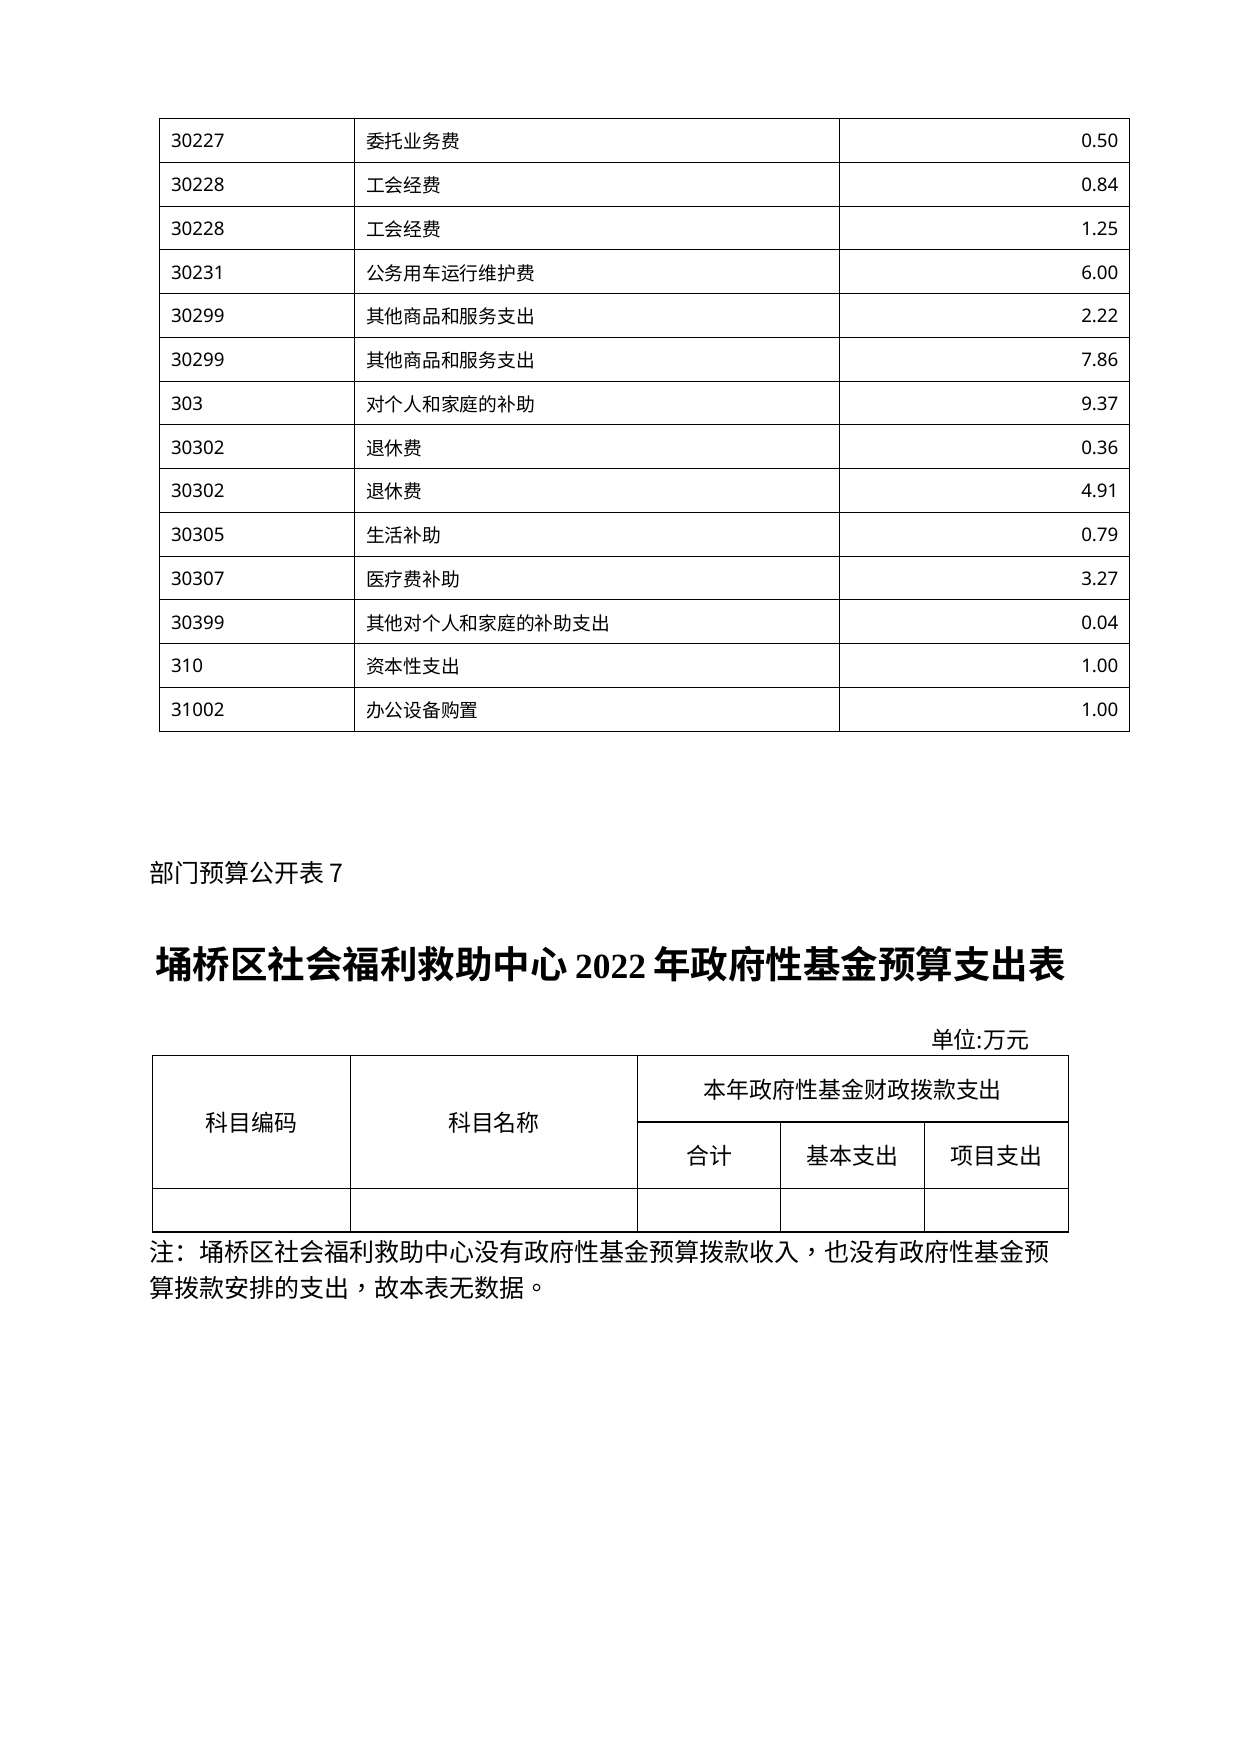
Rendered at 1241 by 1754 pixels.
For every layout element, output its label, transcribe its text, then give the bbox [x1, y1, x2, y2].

table_cell 工会经费 [355, 207, 839, 249]
table_cell [153, 1189, 350, 1231]
table_cell 资本性支出 [355, 644, 839, 687]
table_cell 30305 [160, 513, 354, 556]
table_cell 7.86 [840, 338, 1129, 381]
table_header 科目编码 [153, 1056, 350, 1187]
table_cell 0.36 [840, 425, 1129, 468]
table_cell 退休费 [355, 469, 839, 512]
table_cell 1.25 [840, 207, 1129, 249]
table_cell 310 [160, 644, 354, 687]
table_cell 公务用车运行维护费 [355, 250, 839, 293]
table_cell 对个人和家庭的补助 [355, 382, 839, 424]
table_cell 委托业务费 [355, 119, 839, 162]
text 注：埇桥区社会福利救助中心没有政府性基金预算拨款收入，也没有政府性基金预算拨款安排的支出，故本表无数据。 [149, 1232, 1071, 1305]
table_cell 基本支出 [781, 1123, 924, 1187]
subtitle 部门预算公开表7 [149, 828, 1071, 896]
table_cell 0.50 [840, 119, 1129, 162]
table_cell 30302 [160, 469, 354, 512]
table_cell 30299 [160, 338, 354, 381]
table_cell [638, 1189, 780, 1231]
table_cell 30302 [160, 425, 354, 468]
table_cell 医疗费补助 [355, 557, 839, 599]
table_cell [925, 1189, 1068, 1231]
table_cell 30399 [160, 600, 354, 643]
table_cell 3.27 [840, 557, 1129, 599]
table_header 本年政府性基金财政拨款支出 [638, 1056, 1068, 1121]
table_cell 项目支出 [925, 1123, 1068, 1187]
table_cell 1.00 [840, 688, 1129, 731]
table_cell 其他对个人和家庭的补助支出 [355, 600, 839, 643]
table_cell 9.37 [840, 382, 1129, 424]
table_cell 30228 [160, 163, 354, 206]
table_header 科目名称 [351, 1056, 637, 1187]
table_cell 0.79 [840, 513, 1129, 556]
text 单位:万元 [931, 1022, 1071, 1055]
table_cell 4.91 [840, 469, 1129, 512]
table_cell 其他商品和服务支出 [355, 338, 839, 381]
table_cell 30299 [160, 294, 354, 337]
table_cell 0.84 [840, 163, 1129, 206]
table_cell 30228 [160, 207, 354, 249]
table_cell 其他商品和服务支出 [355, 294, 839, 337]
table_cell 6.00 [840, 250, 1129, 293]
table_cell 工会经费 [355, 163, 839, 206]
subtitle 埇桥区社会福利救助中心2022年政府性基金预算支出表 [149, 925, 1071, 992]
table_cell 生活补助 [355, 513, 839, 556]
table_cell 0.04 [840, 600, 1129, 643]
table_cell 2.22 [840, 294, 1129, 337]
table_cell 30307 [160, 557, 354, 599]
table_cell 30227 [160, 119, 354, 162]
table_cell 办公设备购置 [355, 688, 839, 731]
table_cell 303 [160, 382, 354, 424]
table_cell 31002 [160, 688, 354, 731]
table_cell 退休费 [355, 425, 839, 468]
table_cell 30231 [160, 250, 354, 293]
table_cell 合计 [638, 1123, 780, 1187]
table_cell [781, 1189, 924, 1231]
table_cell 1.00 [840, 644, 1129, 687]
table_cell [351, 1189, 637, 1231]
